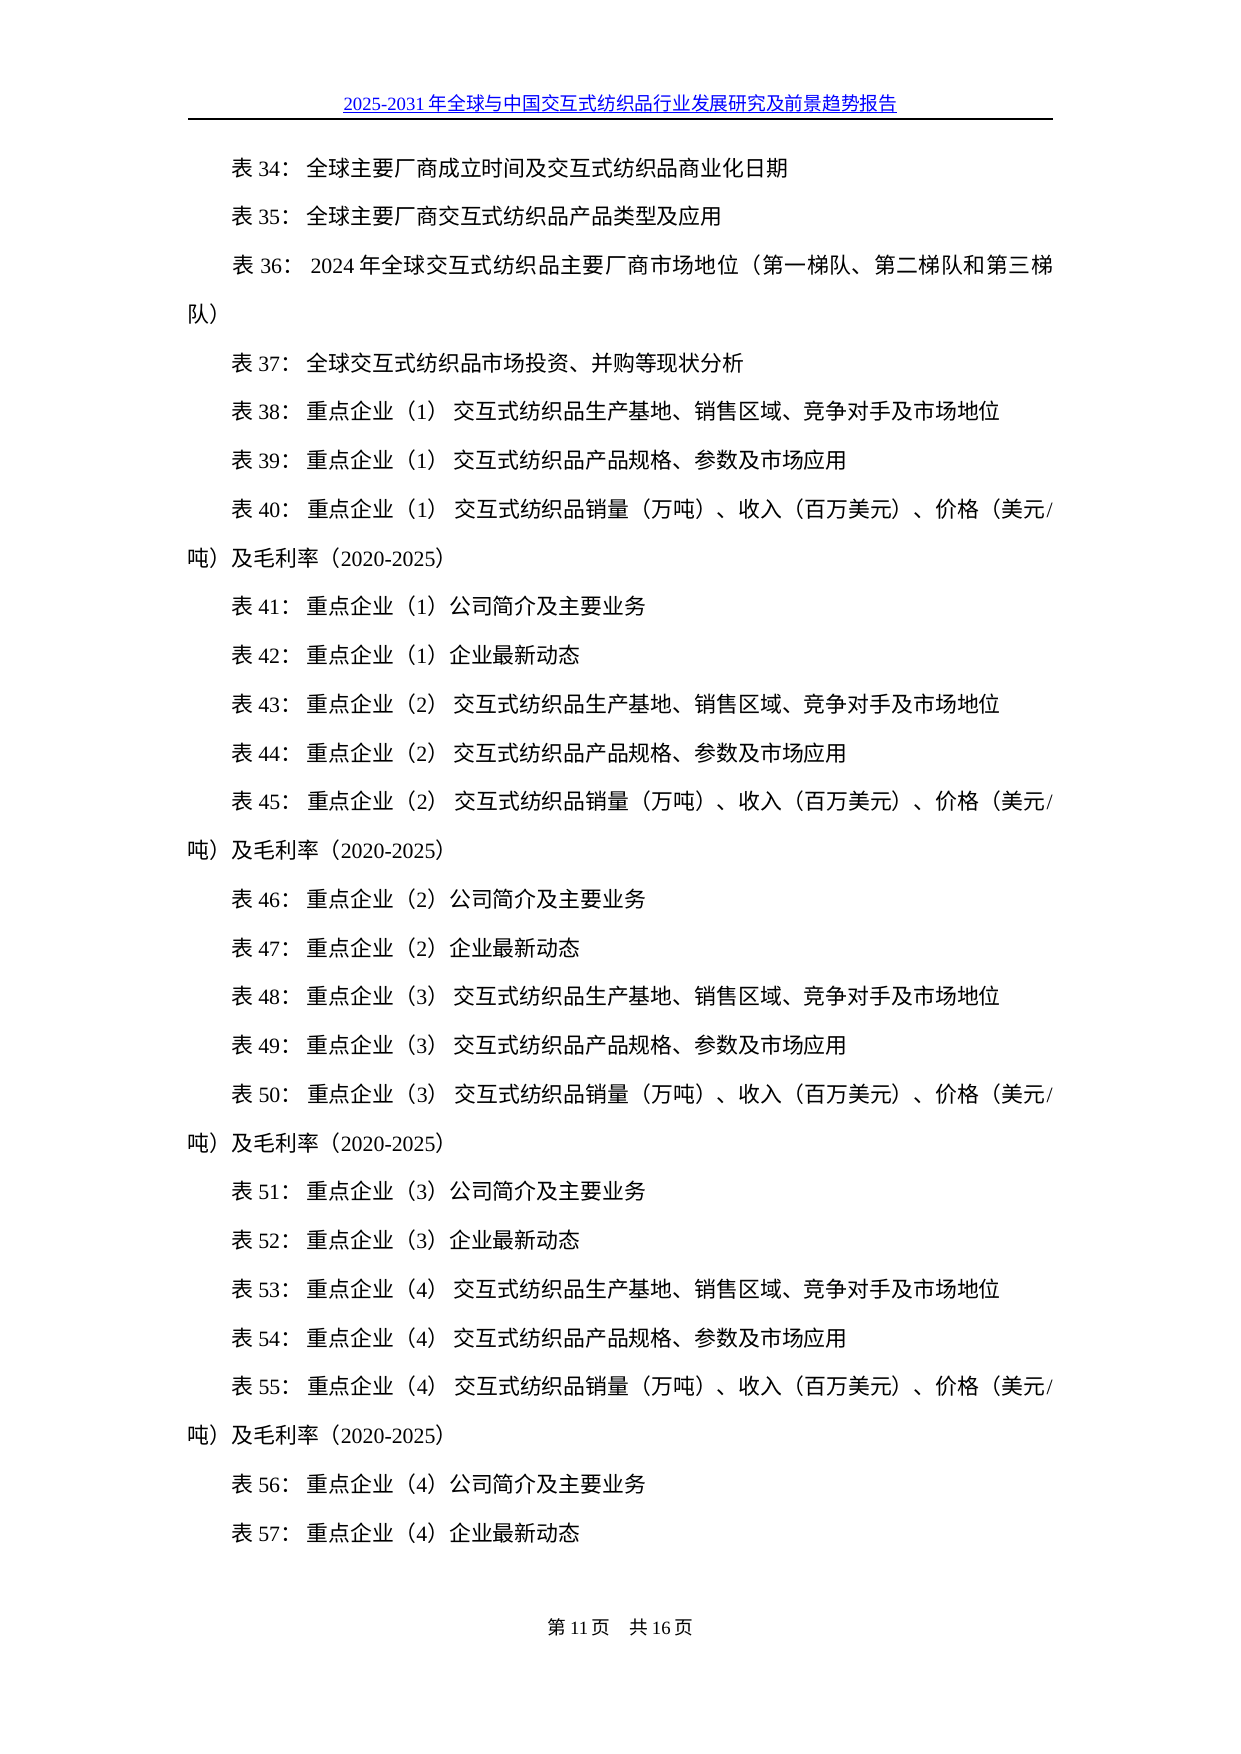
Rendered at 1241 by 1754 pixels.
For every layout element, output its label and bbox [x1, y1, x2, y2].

text [187, 150, 1053, 1548]
